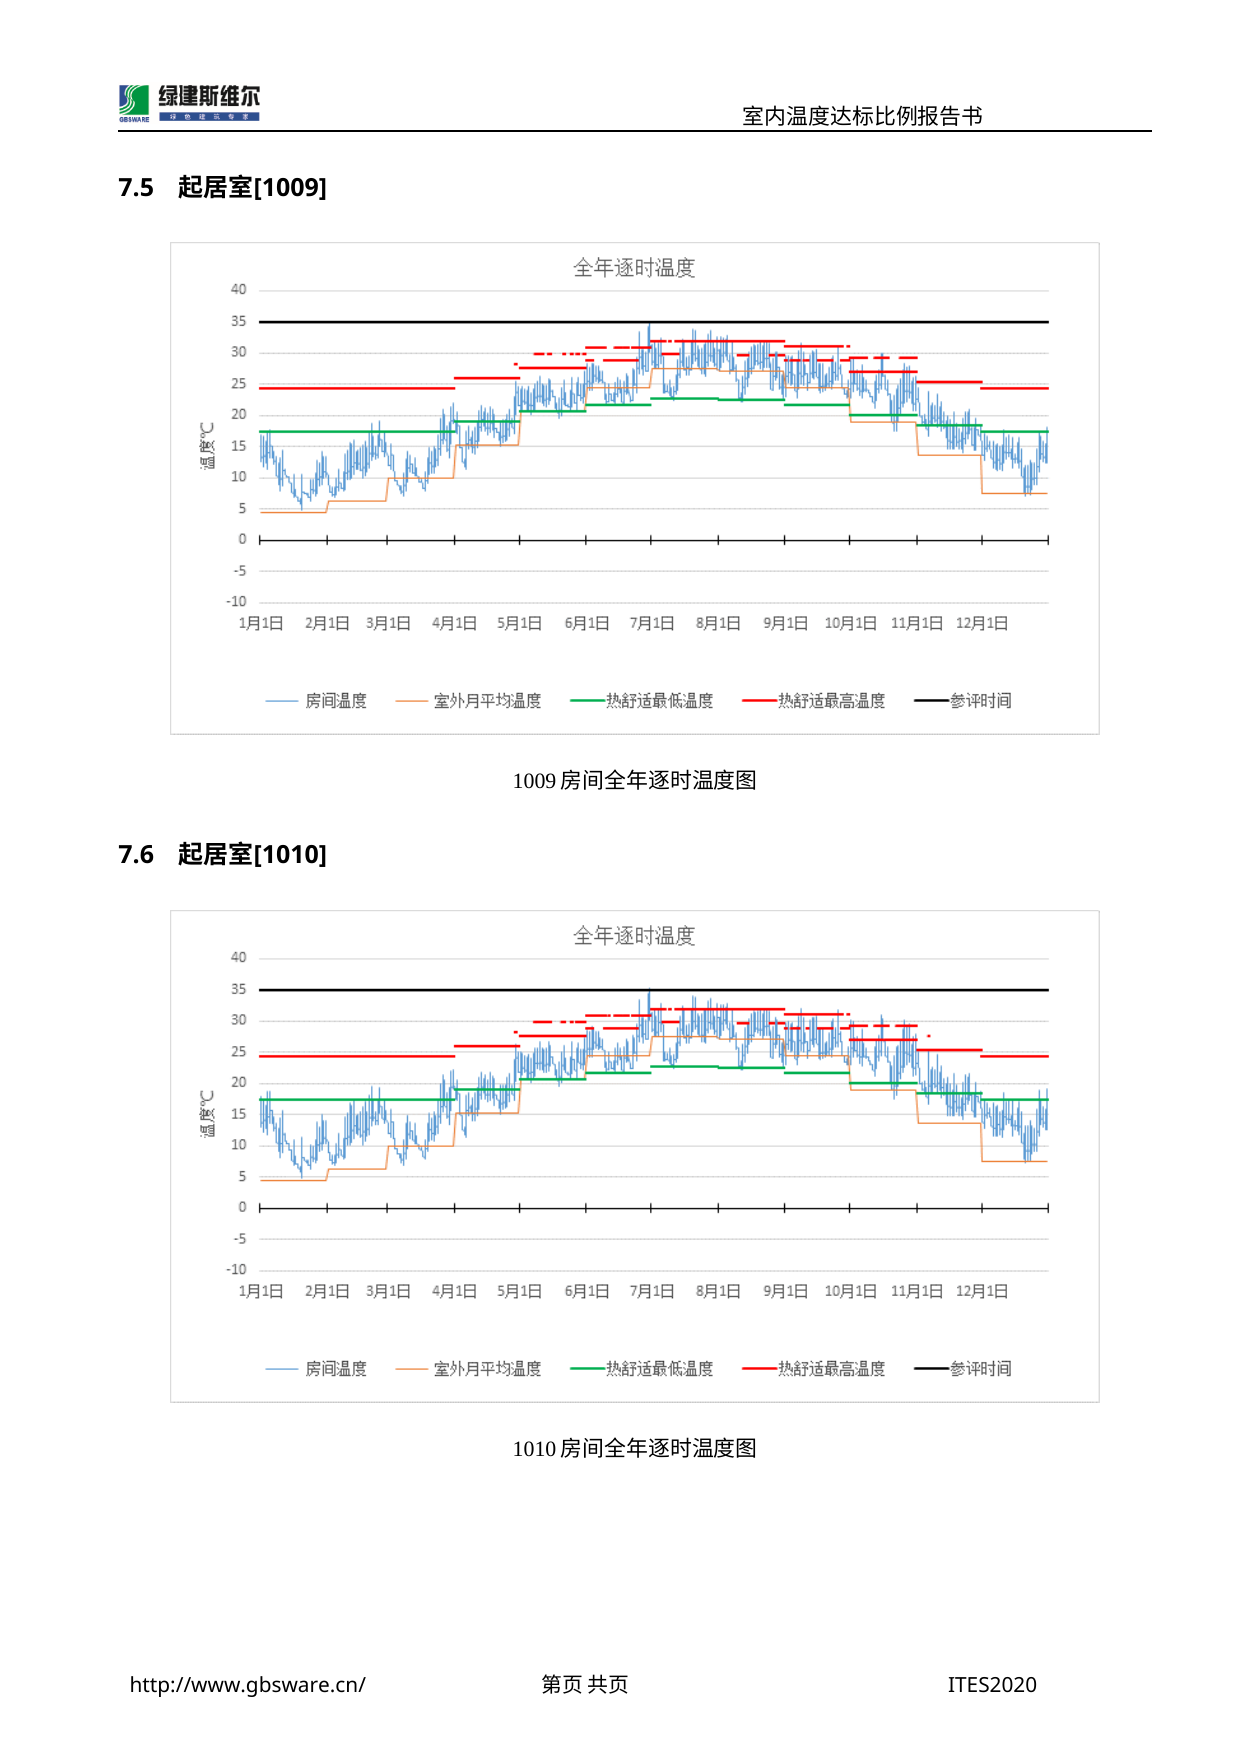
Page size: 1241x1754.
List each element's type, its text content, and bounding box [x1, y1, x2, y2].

picture [170, 910, 1100, 1403]
picture [170, 242, 1100, 735]
subtitle 起居室[1010] [118, 820, 1152, 885]
subtitle 起居室[1009] [118, 153, 1152, 218]
text 1010房间全年逐时温度图 [118, 1430, 1152, 1463]
picture [118, 82, 261, 124]
text 1009房间全年逐时温度图 [118, 763, 1152, 795]
